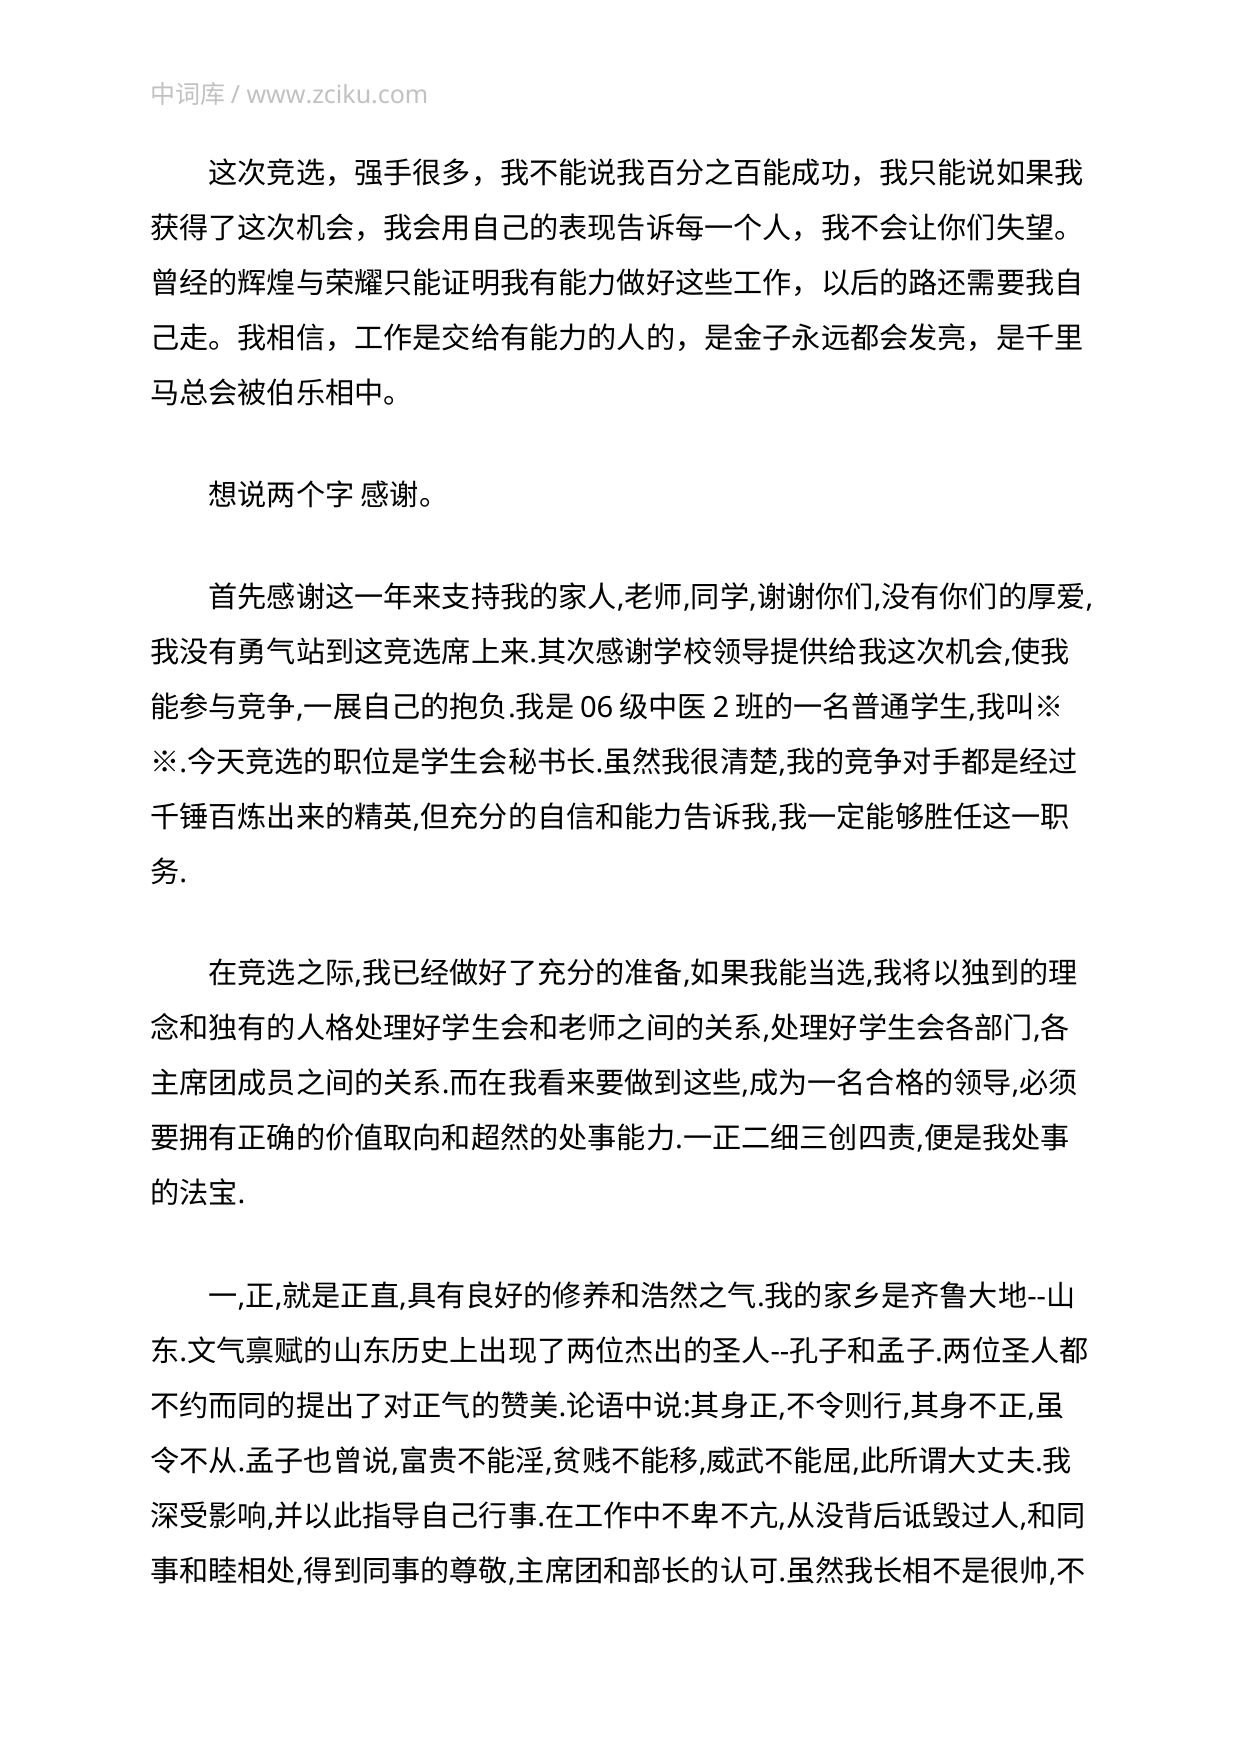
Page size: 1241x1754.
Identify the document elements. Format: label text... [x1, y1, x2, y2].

text 想说两个字 感谢。 [150, 471, 1090, 514]
text 在竞选之际,我已经做好了充分的准备,如果我能当选,我将以独到的理念和独有的人格处理好学生会和老师之间的关系,处理好学生会各部门,各主席团成员之间的关系.而在我看来要做到这些,成为一名合格的领导,必须要拥有正确的价值取向和超然的处事能力.一正二细三创四责,便是我处事的法宝. [150, 950, 1090, 1212]
text 首先感谢这一年来支持我的家人,老师,同学,谢谢你们,没有你们的厚爱,我没有勇气站到这竞选席上来.其次感谢学校领导提供给我这次机会,使我能参与竞争,一展自己的抱负.我是06级中医2班的一名普通学生,我叫※※.今天竞选的职位是学生会秘书长.虽然我很清楚,我的竞争对手都是经过千锤百炼出来的精英,但充分的自信和能力告诉我,我一定能够胜任这一职务. [150, 573, 1090, 891]
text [150, 1272, 1090, 1589]
text 这次竞选，强手很多，我不能说我百分之百能成功，我只能说如果我获得了这次机会，我会用自己的表现告诉每一个人，我不会让你们失望。曾经的辉煌与荣耀只能证明我有能力做好这些工作，以后的路还需要我自己走。我相信，工作是交给有能力的人的，是金子永远都会发亮，是千里马总会被伯乐相中。 [150, 150, 1090, 412]
